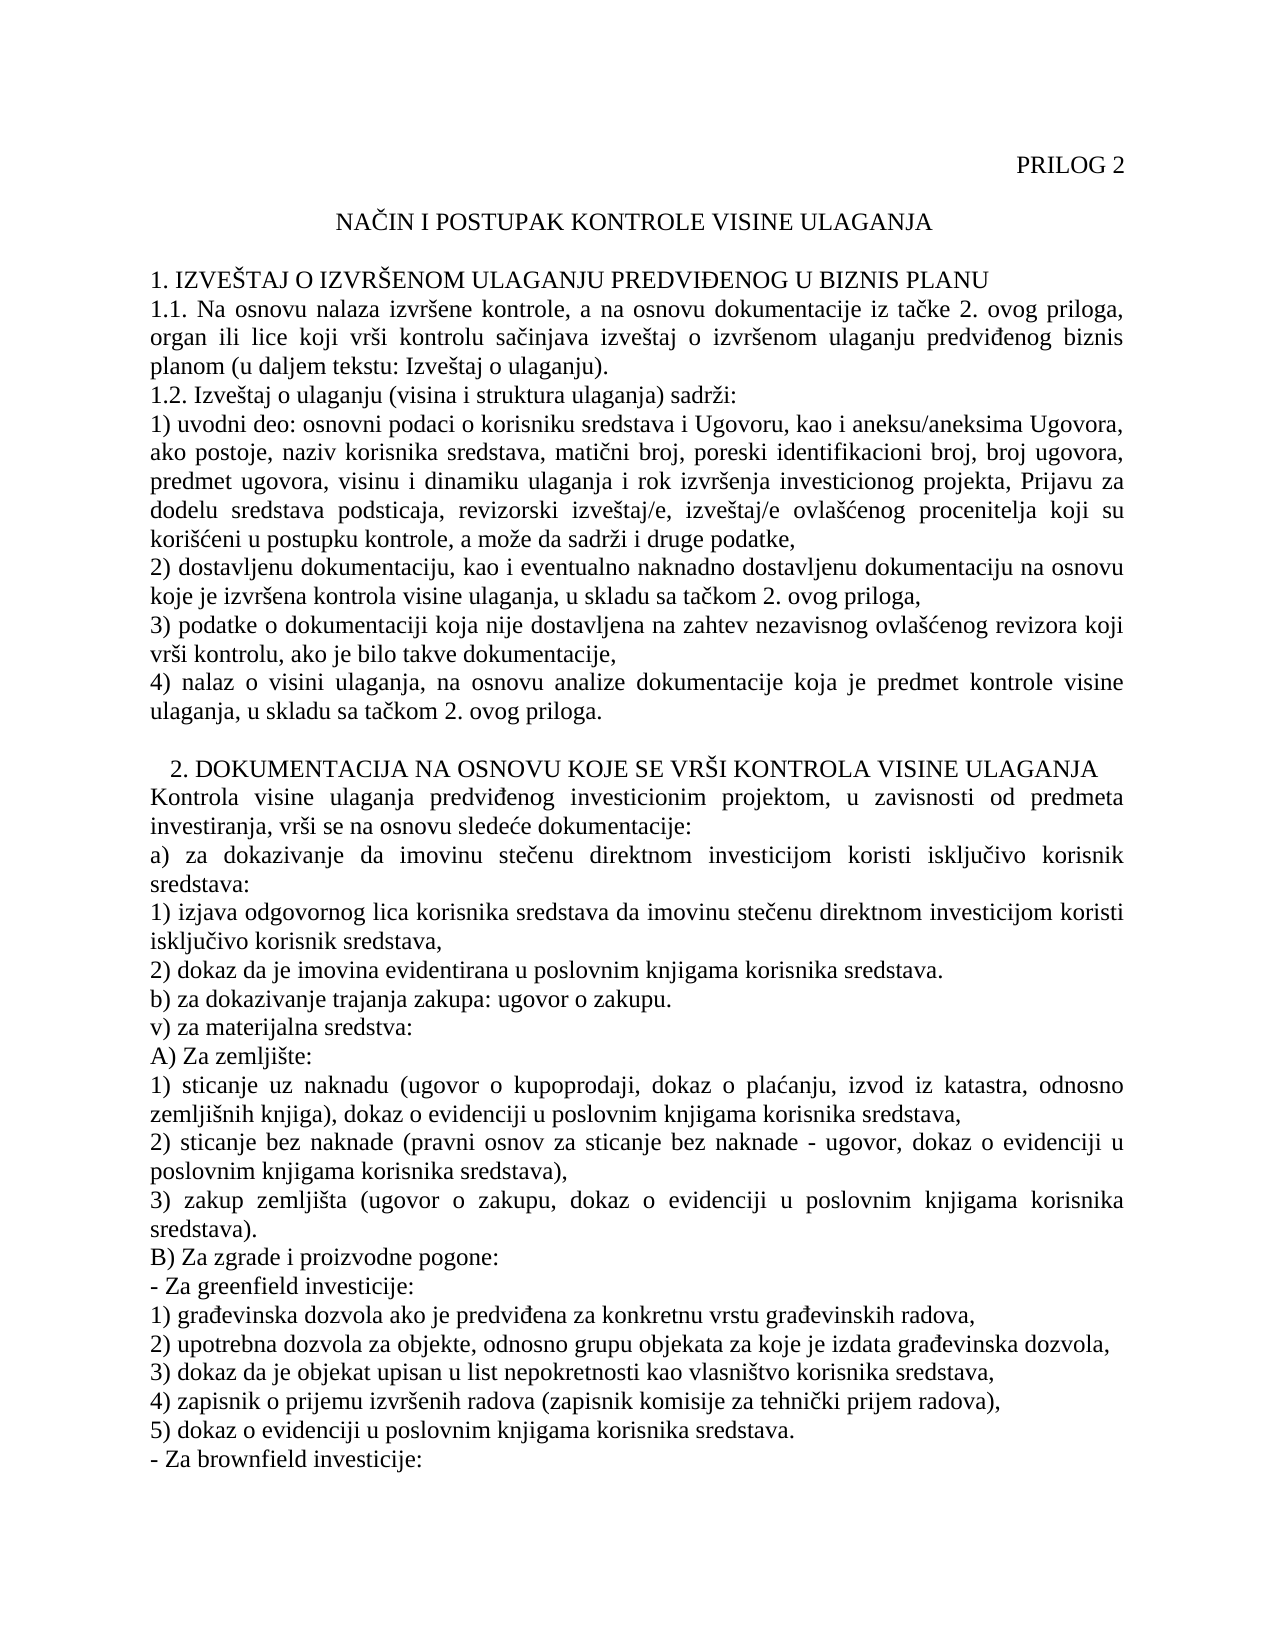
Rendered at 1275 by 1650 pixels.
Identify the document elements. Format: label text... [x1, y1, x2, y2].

text a) za dokazivanje da imovinu stečenu direktnom investicijom koristi isključivo korisnik sredstava: [150, 840, 1125, 897]
text 3) podatke o dokumentaciji koja nije dostavljena na zahtev nezavisnog ovlašćenog revizora koji vrši kontrolu, ako je bilo takve dokumentacije, [150, 610, 1125, 667]
text 2. DOKUMENTACIJA NA OSNOVU KOJE SE VRŠI KONTROLA VISINE ULAGANJA [150, 754, 1125, 782]
text 5) dokaz o evidenciji u poslovnim knjigama korisnika sredstava. [150, 1415, 1125, 1444]
text B) Za zgrade i proizvodne pogone: [150, 1242, 1125, 1271]
text 3) zakup zemljišta (ugovor o zakupu, dokaz o evidenciji u poslovnim knjigama korisnika sredstava). [150, 1185, 1125, 1242]
text b) za dokazivanje trajanja zakupa: ugovor o zakupu. [150, 984, 1125, 1012]
text 3) dokaz da je objekat upisan u list nepokretnosti kao vlasništvo korisnika sredstava, [150, 1357, 1125, 1386]
text 4) nalaz o visini ulaganja, na osnovu analize dokumentacije koja je predmet kontrole visine ulaganja, u skladu sa tačkom 2. ovog priloga. [150, 667, 1125, 725]
text 1) građevinska dozvola ako je predviđena za konkretnu vrstu građevinskih radova, [150, 1300, 1125, 1329]
text 2) dostavljenu dokumentaciju, kao i eventualno naknadno dostavljenu dokumentaciju na osnovu koje je izvršena kontrola visine ulaganja, u skladu sa tačkom 2. ovog priloga, [150, 552, 1125, 610]
text - Za brownfield investicije: [150, 1444, 1125, 1472]
text - Za greenfield investicije: [150, 1271, 1125, 1300]
text 1.2. Izveštaj o ulaganju (visina i struktura ulaganja) sadrži: [150, 380, 1125, 409]
text 2) sticanje bez naknade (pravni osnov za sticanje bez naknade - ugovor, dokaz o evidenciji u poslovnim knjigama korisnika sredstava), [150, 1127, 1125, 1185]
text 2) upotrebna dozvola za objekte, odnosno grupu objekata za koje je izdata građevinska dozvola, [150, 1329, 1125, 1357]
text 1.1. Na osnovu nalaza izvršene kontrole, a na osnovu dokumentacije iz tačke 2. ovog priloga, organ ili lice koji vrši kontrolu sačinjava izveštaj o izvršenom ulaganju predviđenog biznis planom (u daljem tekstu: Izveštaj o ulaganju). [150, 294, 1125, 380]
text v) za materijalna sredstva: [150, 1012, 1125, 1041]
text Kontrola visine ulaganja predviđenog investicionim projektom, u zavisnosti od predmeta investiranja, vrši se na osnovu sledeće dokumentacije: [150, 782, 1125, 840]
text PRILOG 2 [150, 150, 1125, 179]
text 1) izjava odgovornog lica korisnika sredstava da imovinu stečenu direktnom investicijom koristi isključivo korisnik sredstava, [150, 897, 1125, 955]
text 1) sticanje uz naknadu (ugovor o kupoprodaji, dokaz o plaćanju, izvod iz katastra, odnosno zemljišnih knjiga), dokaz o evidenciji u poslovnim knjigama korisnika sredstava, [150, 1070, 1125, 1127]
text 2) dokaz da je imovina evidentirana u poslovnim knjigama korisnika sredstava. [150, 955, 1125, 984]
text 1) uvodni deo: osnovni podaci o korisniku sredstava i Ugovoru, kao i aneksu/aneksima Ugovora, ako postoje, naziv korisnika sredstava, matični broj, poreski identifikacioni broj, broj ugovora, predmet ugovora, visinu i dinamiku ulaganja i rok izvršenja investicionog projekta, Prijavu za dodelu sredstava podsticaja, revizorski izveštaj/e, izveštaj/e ovlašćenog procenitelja koji su korišćeni u postupku kontrole, a može da sadrži i druge podatke, [150, 409, 1125, 552]
text 1. IZVEŠTAJ O IZVRŠENOM ULAGANJU PREDVIĐENOG U BIZNIS PLANU [150, 265, 1125, 294]
text NAČIN I POSTUPAK KONTROLE VISINE ULAGANJA [150, 207, 1125, 236]
text A) Za zemljište: [150, 1041, 1125, 1070]
text 4) zapisnik o prijemu izvršenih radova (zapisnik komisije za tehnički prijem radova), [150, 1386, 1125, 1415]
